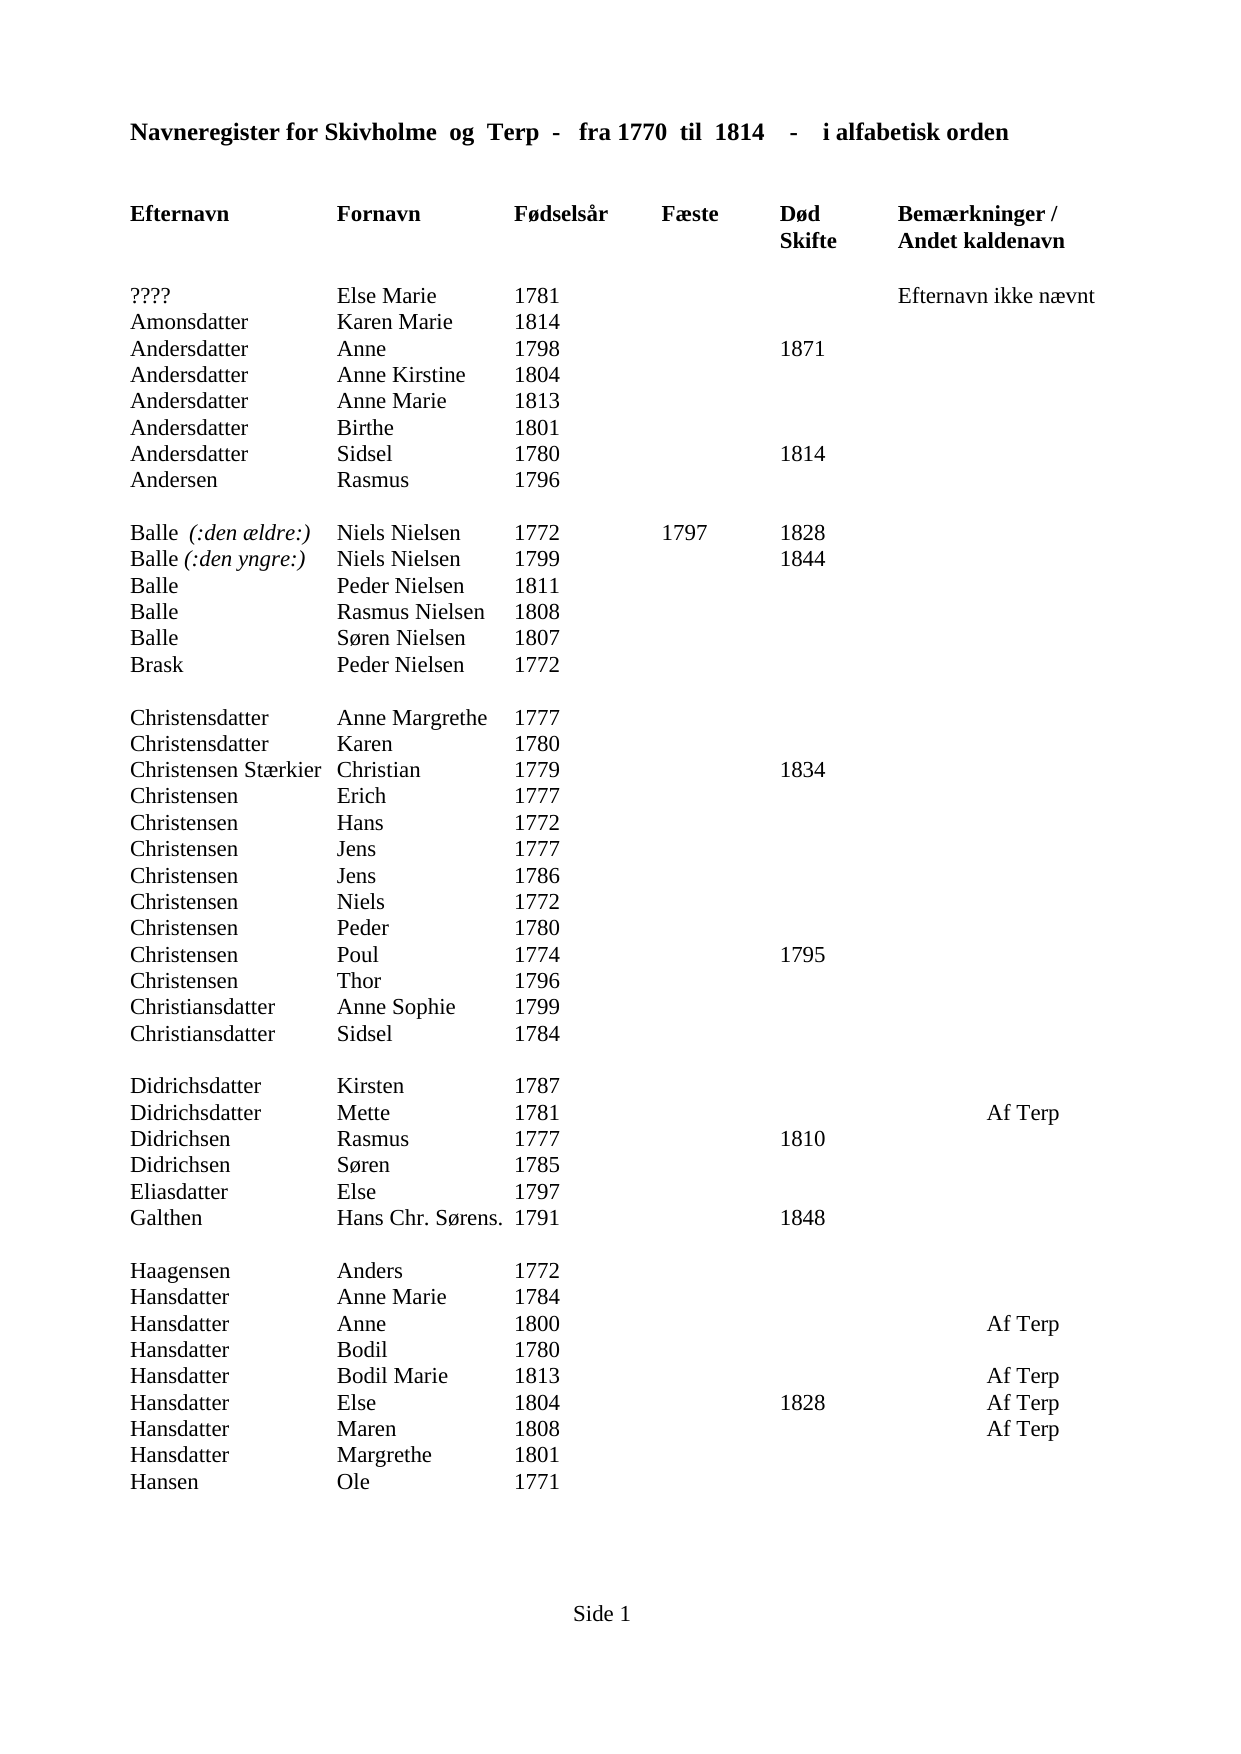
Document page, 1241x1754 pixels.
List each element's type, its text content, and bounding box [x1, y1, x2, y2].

text Andersdatter Anne Kirstine 1804 [130, 361, 1146, 387]
text Christensen Niels 1772 [130, 888, 1146, 914]
text Hansdatter Bodil 1780 [130, 1336, 1146, 1362]
text Navneregister for Skivholme og Terp - fra 1770 til 1814 - i alfabetisk orden [130, 117, 1146, 145]
text Eliasdatter Else 1797 [130, 1178, 1146, 1204]
text Hansdatter Anne 1800 Af Terp [130, 1310, 1146, 1336]
text Christensen Peder 1780 [130, 914, 1146, 941]
text Galthen Hans Chr. Sørens. 1791 1848 [130, 1204, 1146, 1231]
text Christensen Thor 1796 [130, 967, 1146, 993]
text Christensdatter Anne Margrethe 1777 [130, 703, 1146, 730]
text Andersdatter Birthe 1801 [130, 414, 1146, 440]
text Efternavn Fornavn Fødselsår Fæste Død Bemærkninger / [130, 200, 1146, 227]
text Christensen Jens 1777 [130, 835, 1146, 862]
text Hansdatter Maren 1808 Af Terp [130, 1415, 1146, 1441]
text Skifte Andet kaldenavn [130, 227, 1146, 253]
text Christensen Hans 1772 [130, 809, 1146, 835]
text Christensen Stærkier Christian 1779 1834 [130, 756, 1146, 783]
text Hansdatter Margrethe 1801 [130, 1441, 1146, 1468]
text Andersen Rasmus 1796 [130, 466, 1146, 493]
text Hansen Ole 1771 [130, 1468, 1146, 1494]
text Christensen Jens 1786 [130, 862, 1146, 888]
text Balle Rasmus Nielsen 1808 [130, 598, 1146, 624]
text Andersdatter Sidsel 1780 1814 [130, 440, 1146, 466]
text Balle (:den yngre:) Niels Nielsen 1799 1844 [130, 545, 1146, 572]
text Hansdatter Anne Marie 1784 [130, 1283, 1146, 1310]
text Didrichsen Søren 1785 [130, 1152, 1146, 1178]
text ???? Else Marie 1781 Efternavn ikke nævnt [130, 282, 1146, 308]
text Christiansdatter Anne Sophie 1799 [130, 993, 1146, 1020]
text Balle Søren Nielsen 1807 [130, 624, 1146, 651]
text Balle Peder Nielsen 1811 [130, 572, 1146, 598]
text Hansdatter Bodil Marie 1813 Af Terp [130, 1362, 1146, 1389]
text Didrichsen Rasmus 1777 1810 [130, 1125, 1146, 1152]
text Brask Peder Nielsen 1772 [130, 651, 1146, 677]
text Hansdatter Else 1804 1828 Af Terp [130, 1389, 1146, 1415]
text Christensdatter Karen 1780 [130, 730, 1146, 756]
text Side 1 [130, 1599, 1146, 1626]
text Amonsdatter Karen Marie 1814 [130, 308, 1146, 334]
text Haagensen Anders 1772 [130, 1257, 1146, 1283]
text Didrichsdatter Kirsten 1787 [130, 1072, 1146, 1099]
text Didrichsdatter Mette 1781 Af Terp [130, 1099, 1146, 1125]
text Christensen Erich 1777 [130, 783, 1146, 809]
text Christiansdatter Sidsel 1784 [130, 1020, 1146, 1046]
text Christensen Poul 1774 1795 [130, 941, 1146, 967]
text Andersdatter Anne 1798 1871 [130, 334, 1146, 361]
text Balle (:den ældre:) Niels Nielsen 1772 1797 1828 [130, 519, 1146, 545]
text Andersdatter Anne Marie 1813 [130, 387, 1146, 414]
